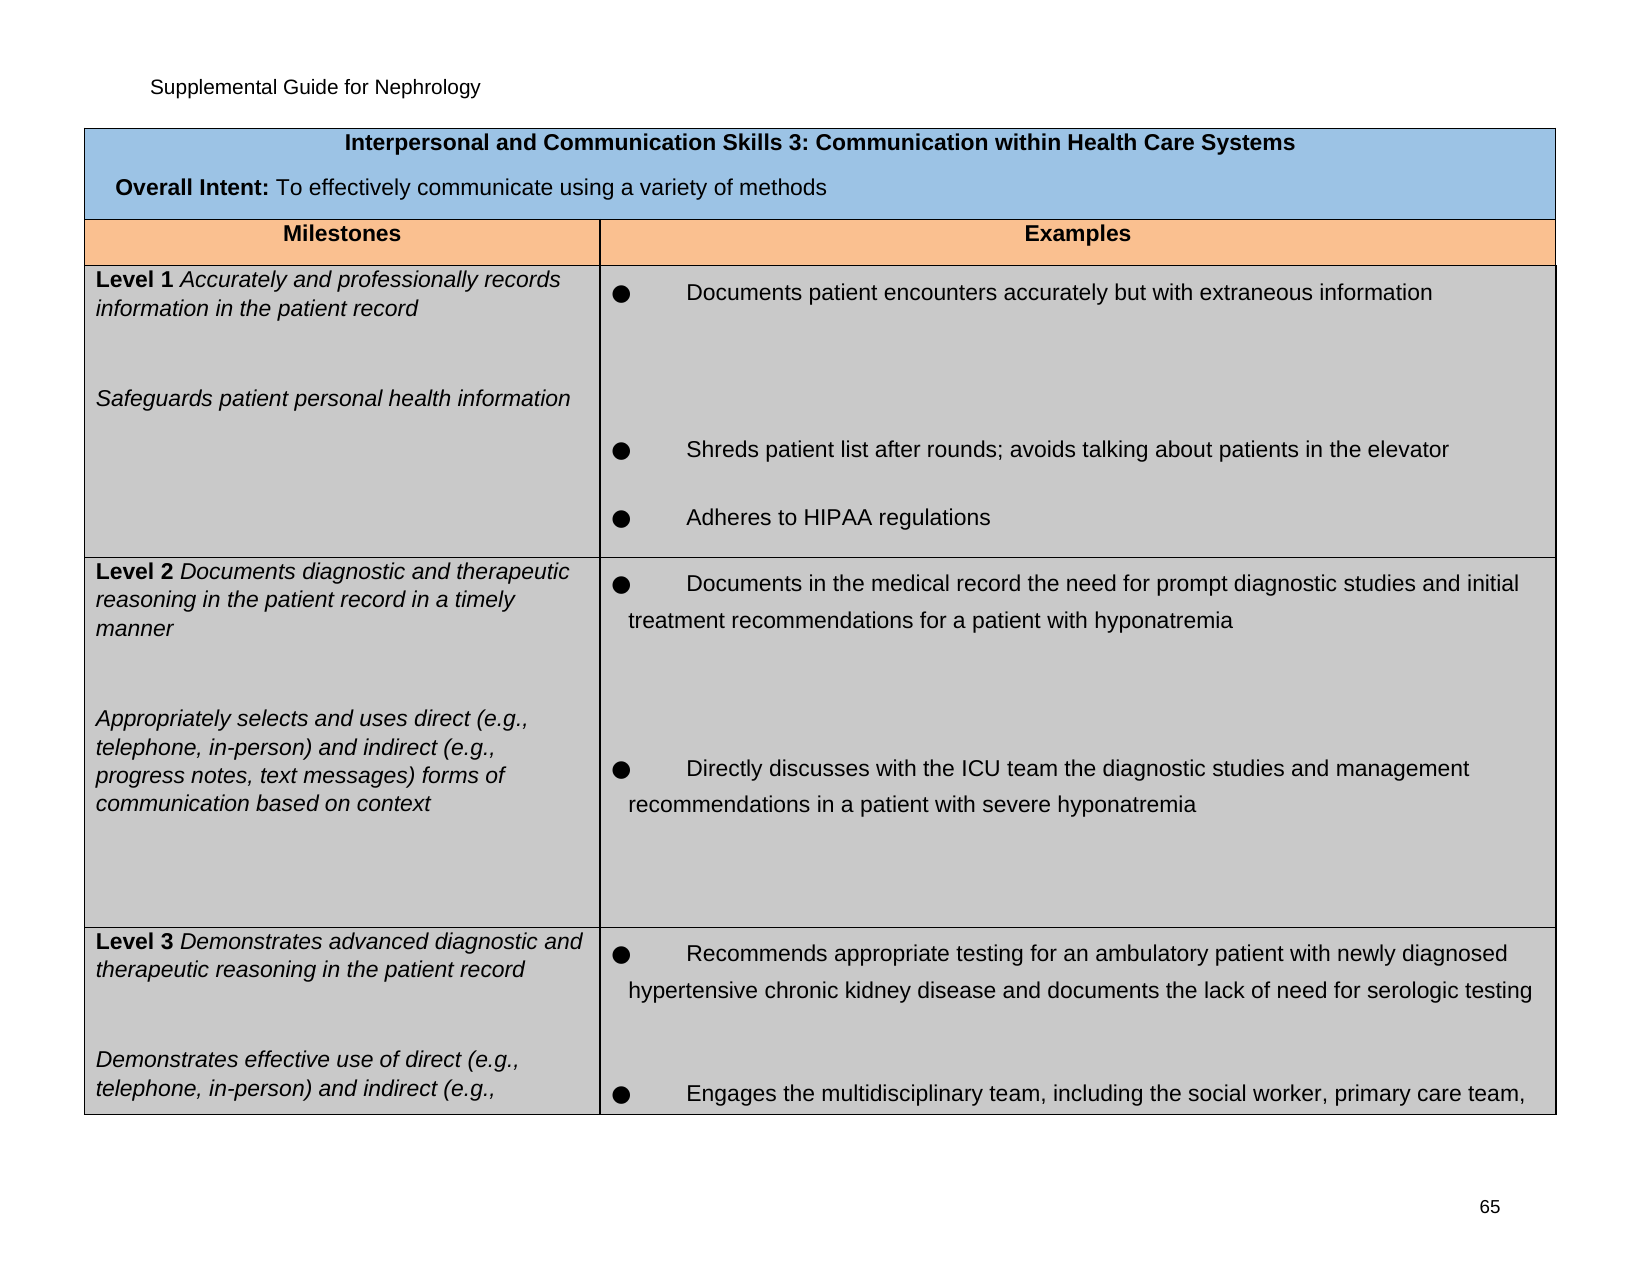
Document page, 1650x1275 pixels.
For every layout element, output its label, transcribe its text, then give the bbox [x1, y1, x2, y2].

table_cell Milestones [85, 220, 599, 265]
table_cell Documents patient encounters accurately but with extraneous information Shreds patient list after rounds; avoids talking about patients in the elevator Adheres to HIPAA regulations [601, 266, 1555, 557]
table_cell Examples [601, 220, 1555, 265]
table_cell Documents in the medical record the need for prompt diagnostic studies and initial treatment recommendations for a patient with hyponatremia Directly discusses with the ICU team the diagnostic studies and management recommendations in a patient with severe hyponatremia [601, 558, 1555, 927]
table_header Interpersonal and Communication Skills 3: Communication within Health Care Systems Overall Intent: To effectively communicate using a variety of methods [85, 129, 1555, 219]
table_cell Level 1 Accurately and professionally records information in the patient record Safeguards patient personal health information [85, 266, 599, 557]
table_cell Level 2 Documents diagnostic and therapeutic reasoning in the patient record in a timely manner Appropriately selects and uses direct (e.g., telephone, in-person) and indirect (e.g., progress notes, text messages) forms of communication based on context [85, 558, 599, 927]
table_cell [601, 928, 1555, 1114]
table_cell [85, 928, 599, 1114]
